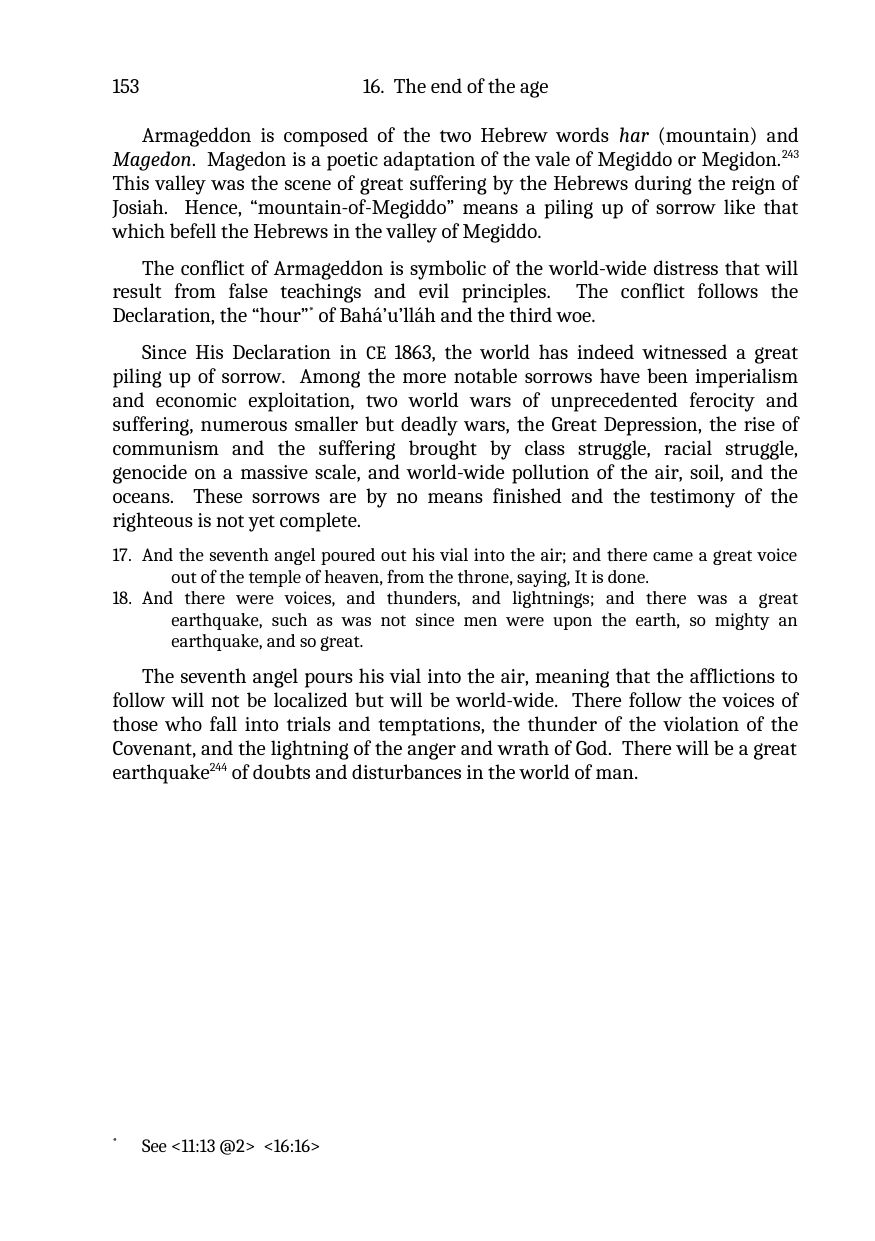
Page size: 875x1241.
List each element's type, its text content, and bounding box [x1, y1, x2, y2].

text 18. And there were voices, and thunders, and lightnings; and there was a great earthquake, such as was not since men were upon the earth, so mighty an earthquake, and so great. [112, 588, 799, 653]
text 17. And the seventh angel poured out his vial into the air; and there came a great voice out of the temple of heaven, from the throne, saying, It is done. [112, 545, 799, 588]
text Armageddon is composed of the two Hebrew words har (mountain) and Magedon. Magedon is a poetic adaptation of the vale of Megiddo or Megidon. This valley was the scene of great suffering by the Hebrews during the reign of Josiah. Hence, “mountain-of-Megiddo” means a piling up of sorrow like that which befell the Hebrews in the valley of Megiddo. [112, 124, 799, 244]
text The seventh angel pours his vial into the air, meaning that the afflictions to follow will not be localized but will be world-wide. There follow the voices of those who fall into trials and temptations, the thunder of the violation of the Covenant, and the lightning of the anger and wrath of God. There will be a great earthquake of doubts and disturbances in the world of man. [112, 665, 799, 785]
text Since His Declaration in CE 1863, the world has indeed witnessed a great piling up of sorrow. Among the more notable sorrows have been imperialism and economic exploitation, two world wars of unprecedented ferocity and suffering, numerous smaller but deadly wars, the Great Depression, the rise of communism and the suffering brought by class struggle, racial struggle, genocide on a massive scale, and world-wide pollution of the air, soil, and the oceans. These sorrows are by no means finished and the testimony of the righteous is not yet complete. [112, 341, 799, 532]
text The conflict of Armageddon is symbolic of the world-wide distress that will result from false teachings and evil principles. The conflict follows the Declaration, the “hour” of Bahá’u’lláh and the third woe. [112, 256, 799, 328]
